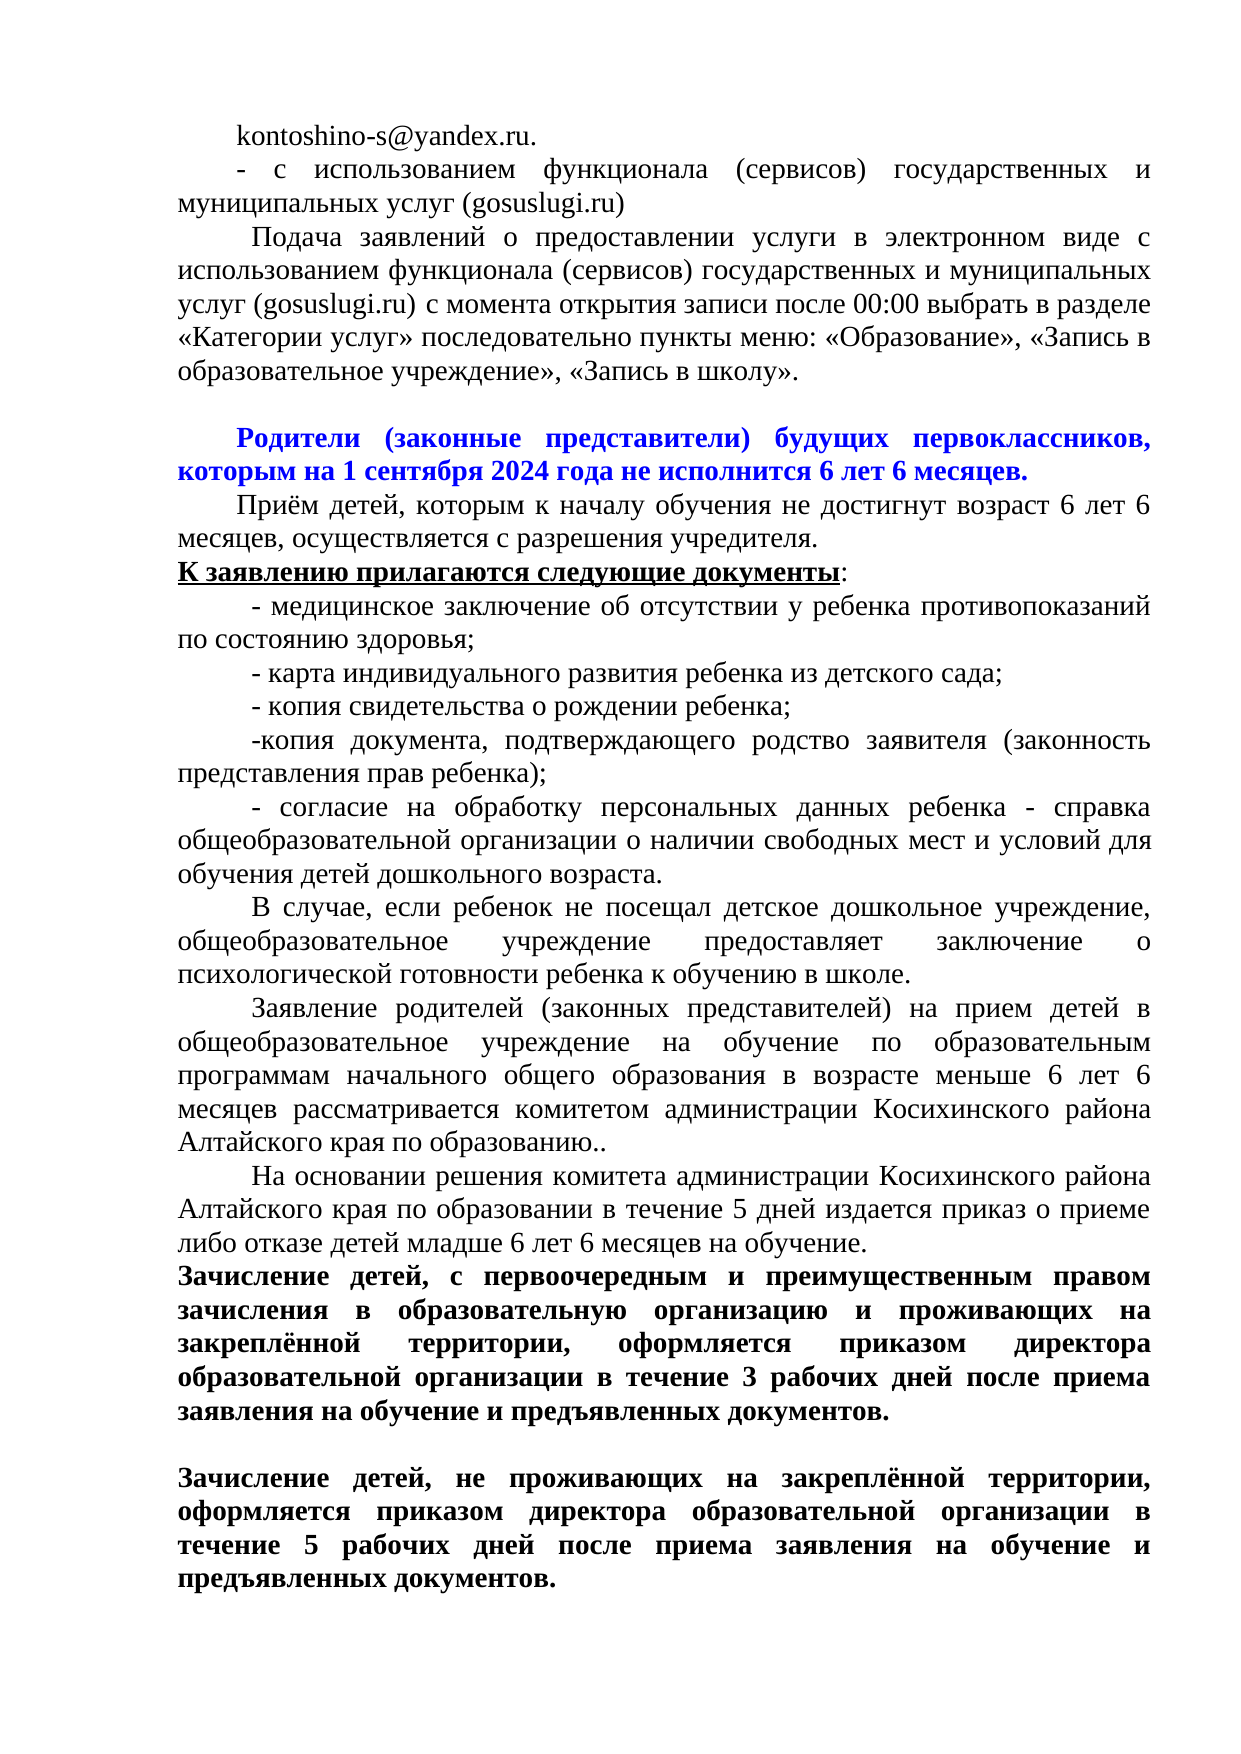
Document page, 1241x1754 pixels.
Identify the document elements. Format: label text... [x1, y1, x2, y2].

text Зачисление детей, не проживающих на закреплённой территории, оформляется приказом директора образовательной организации в течение 5 рабочих дней после приема заявления на обучение и предъявленных документов. [177, 1460, 1152, 1594]
text Родители (законные представители) будущих первоклассников, которым на 1 сентября 2024 года не исполнится 6 лет 6 месяцев. [177, 420, 1152, 487]
text - с использованием функционала (сервисов) государственных и муниципальных услуг (gosuslugi.ru) [177, 152, 1152, 219]
text Заявление родителей (законных представителей) на прием детей в общеобразовательное учреждение на обучение по образовательным программам начального общего образования в возрасте меньше 6 лет 6 месяцев рассматривается комитетом администрации Косихинского района Алтайского края по образованию.. [177, 990, 1152, 1158]
text Приём детей, которым к началу обучения не достигнут возраст 6 лет 6 месяцев, осуществляется с разрешения учредителя. [177, 487, 1152, 554]
text В случае, если ребенок не посещал детское дошкольное учреждение, общеобразовательное учреждение предоставляет заключение о психологической готовности ребенка к обучению в школе. [177, 889, 1152, 990]
text - согласие на обработку персональных данных ребенка - справка общеобразовательной организации о наличии свободных мест и условий для обучения детей дошкольного возраста. [177, 789, 1152, 889]
text - медицинское заключение об отсутствии у ребенка противопоказаний по состоянию здоровья; [177, 588, 1152, 655]
text К заявлению прилагаются следующие документы: [177, 554, 1152, 588]
text На основании решения комитета администрации Косихинского района Алтайского края по образовании в течение 5 дней издается приказ о приеме либо отказе детей младше 6 лет 6 месяцев на обучение. [177, 1158, 1152, 1258]
text - карта индивидуального развития ребенка из детского сада; [177, 655, 1152, 688]
text Зачисление детей, с первоочередным и преимущественным правом зачисления в образовательную организацию и проживающих на закреплённой территории, оформляется приказом директора образовательной организации в течение 3 рабочих дней после приема заявления на обучение и предъявленных документов. [177, 1258, 1152, 1426]
text -копия документа, подтверждающего родство заявителя (законность представления прав ребенка); [177, 722, 1152, 789]
text kontoshino-s@yandеx.ru. [177, 118, 1152, 152]
text Подача заявлений о предоставлении услуги в электронном виде с использованием функционала (сервисов) государственных и муниципальных услуг (gosuslugi.ru) с момента открытия записи после 00:00 выбрать в разделе «Категории услуг» последовательно пункты меню: «Образование», «Запись в образовательное учреждение», «Запись в школу». [177, 219, 1152, 386]
text - копия свидетельства о рождении ребенка; [177, 688, 1152, 722]
